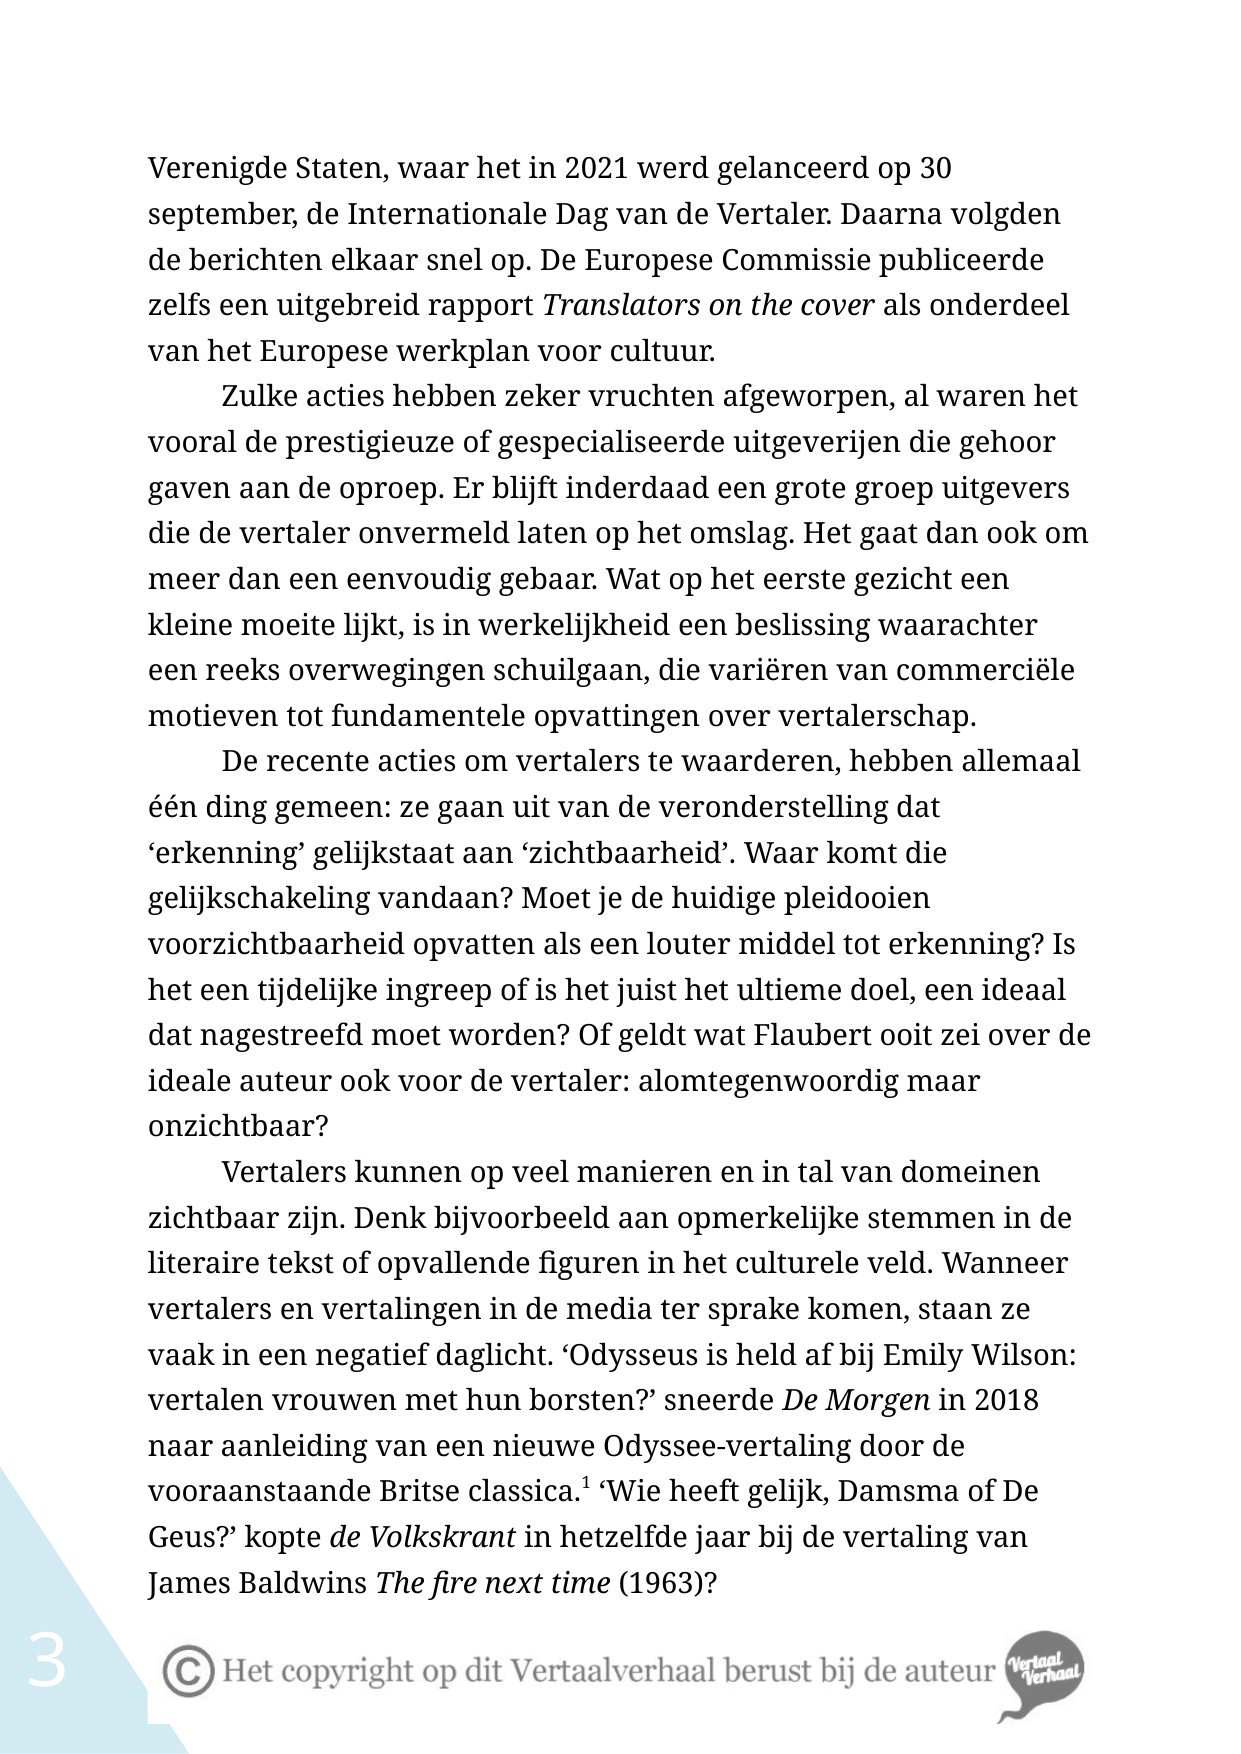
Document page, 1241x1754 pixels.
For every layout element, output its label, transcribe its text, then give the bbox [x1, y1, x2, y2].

picture [147, 1630, 1093, 1724]
text Zulke acties hebben zeker vruchten afgeworpen, al waren het vooral de prestigieuze of gespecialiseerde uitgeverijen die gehoor gaven aan de oproep. Er blijft inderdaad een grote groep uitgevers die de vertaler onvermeld laten op het omslag. Het gaat dan ook om meer dan een eenvoudig gebaar. Wat op het eerste gezicht een kleine moeite lijkt, is in werkelijkheid een beslissing waarachter een reeks overwegingen schuilgaan, die variëren van commerciële motieven tot fundamentele opvattingen over vertalerschap. [148, 376, 1093, 735]
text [148, 148, 1093, 370]
text Vertalers kunnen op veel manieren en in tal van domeinen zichtbaar zijn. Denk bijvoorbeeld aan opmerkelijke stemmen in de literaire tekst of opvallende figuren in het culturele veld. Wanneer vertalers en vertalingen in de media ter sprake komen, staan ze vaak in een negatief daglicht. ‘Odysseus is held af bij Emily Wilson: vertalen vrouwen met hun borsten?’ sneerde De Morgen in 2018 naar aanleiding van een nieuwe Odyssee-vertaling door de vooraanstaande Britse classica.1 ‘Wie heeft gelijk, Damsma of De Geus?’ kopte de Volkskrant in hetzelfde jaar bij de vertaling van James Baldwins The fire next time (1963)? [148, 1151, 1093, 1602]
text De recente acties om vertalers te waarderen, hebben allemaal één ding gemeen: ze gaan uit van de veronderstelling dat ‘erkenning’ gelijkstaat aan ‘zichtbaarheid’. Waar komt die gelijkschakeling vandaan? Moet je de huidige pleidooien voorzichtbaarheid opvatten als een louter middel tot erkenning? Is het een tijdelijke ingreep of is het juist het ultieme doel, een ideaal dat nagestreefd moet worden? Of geldt wat Flaubert ooit zei over de ideale auteur ook voor de vertaler: alomtegenwoordig maar onzichtbaar? [148, 741, 1093, 1145]
